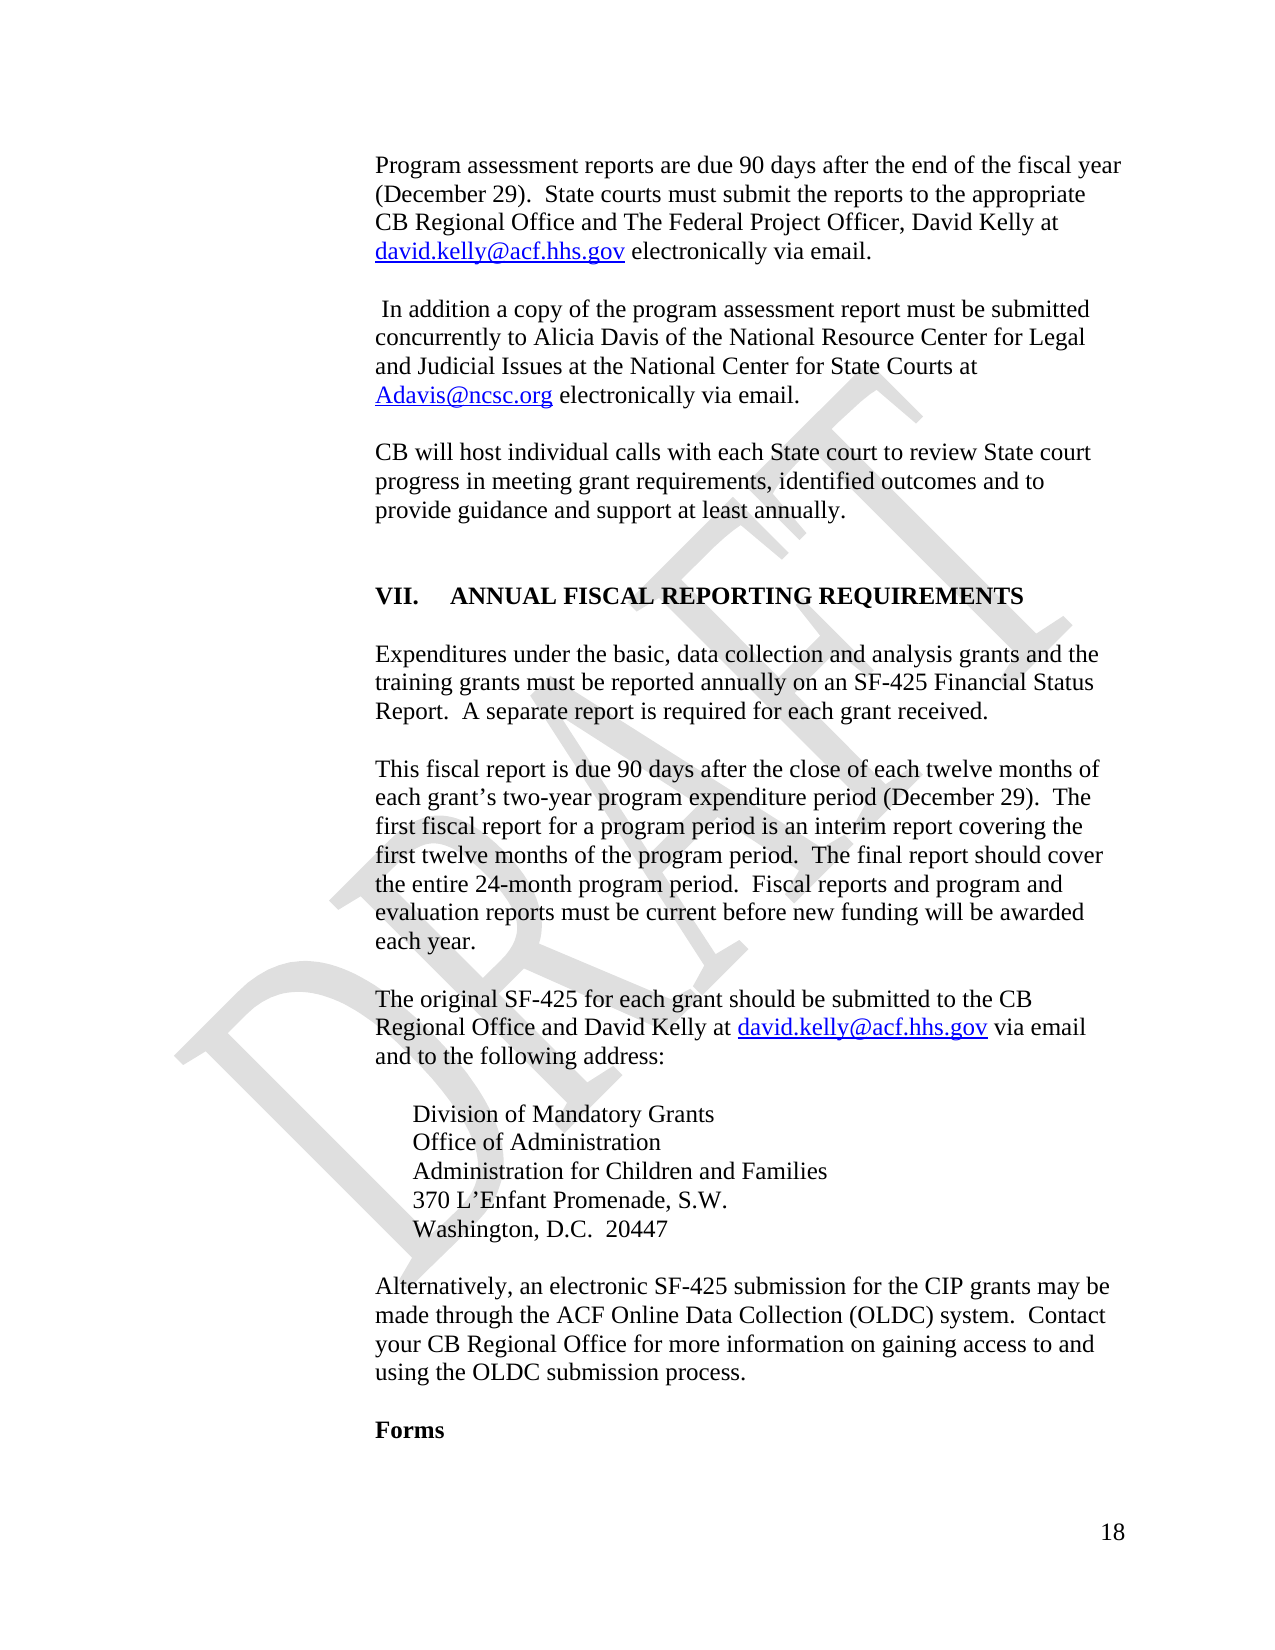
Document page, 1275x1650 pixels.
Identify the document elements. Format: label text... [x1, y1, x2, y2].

text Administration for Children and Families [412, 1156, 1125, 1185]
text Washington, D.C. 20447 [412, 1214, 1125, 1242]
text 370 L’Enfant Promenade, S.W. [412, 1185, 1125, 1214]
text CB will host individual calls with each State court to review State court progress in meeting grant requirements, identified outcomes and to provide guidance and support at least annually. [375, 437, 1125, 524]
text Expenditures under the basic, data collection and analysis grants and the training grants must be reported annually on an SF-425 Financial Status Report. A separate report is required for each grant received. [375, 639, 1125, 725]
text In addition a copy of the program assessment report must be submitted concurrently to Alicia Davis of the National Resource Center for Legal and Judicial Issues at the National Center for State Courts at Adavis@ncsc.org electronically via email. [375, 294, 1125, 409]
text Program assessment reports are due 90 days after the end of the fiscal year (December 29). State courts must submit the reports to the appropriate CB Regional Office and The Federal Project Officer, David Kelly at david.kelly@acf.hhs.gov electronically via email. [375, 150, 1125, 265]
text Division of Mandatory Grants [412, 1099, 1125, 1127]
text Office of Administration [412, 1127, 1125, 1156]
text The original SF-425 for each grant should be submitted to the CB Regional Office and David Kelly at david.kelly@acf.hhs.gov via email and to the following address: [375, 984, 1125, 1070]
list ANNUAL FISCAL REPORTING REQUIREMENTS [375, 581, 1125, 610]
text Alternatively, an electronic SF-425 submission for the CIP grants may be made through the ACF Online Data Collection (OLDC) system. Contact your CB Regional Office for more information on gaining access to and using the OLDC submission process. [375, 1271, 1125, 1386]
text This fiscal report is due 90 days after the close of each twelve months of each grant’s two-year program expenditure period (December 29). The first fiscal report for a program period is an interim report covering the first twelve months of the program period. The final report should cover the entire 24-month program period. Fiscal reports and program and evaluation reports must be current before new funding will be awarded each year. [375, 754, 1125, 955]
text Forms [375, 1415, 1125, 1444]
